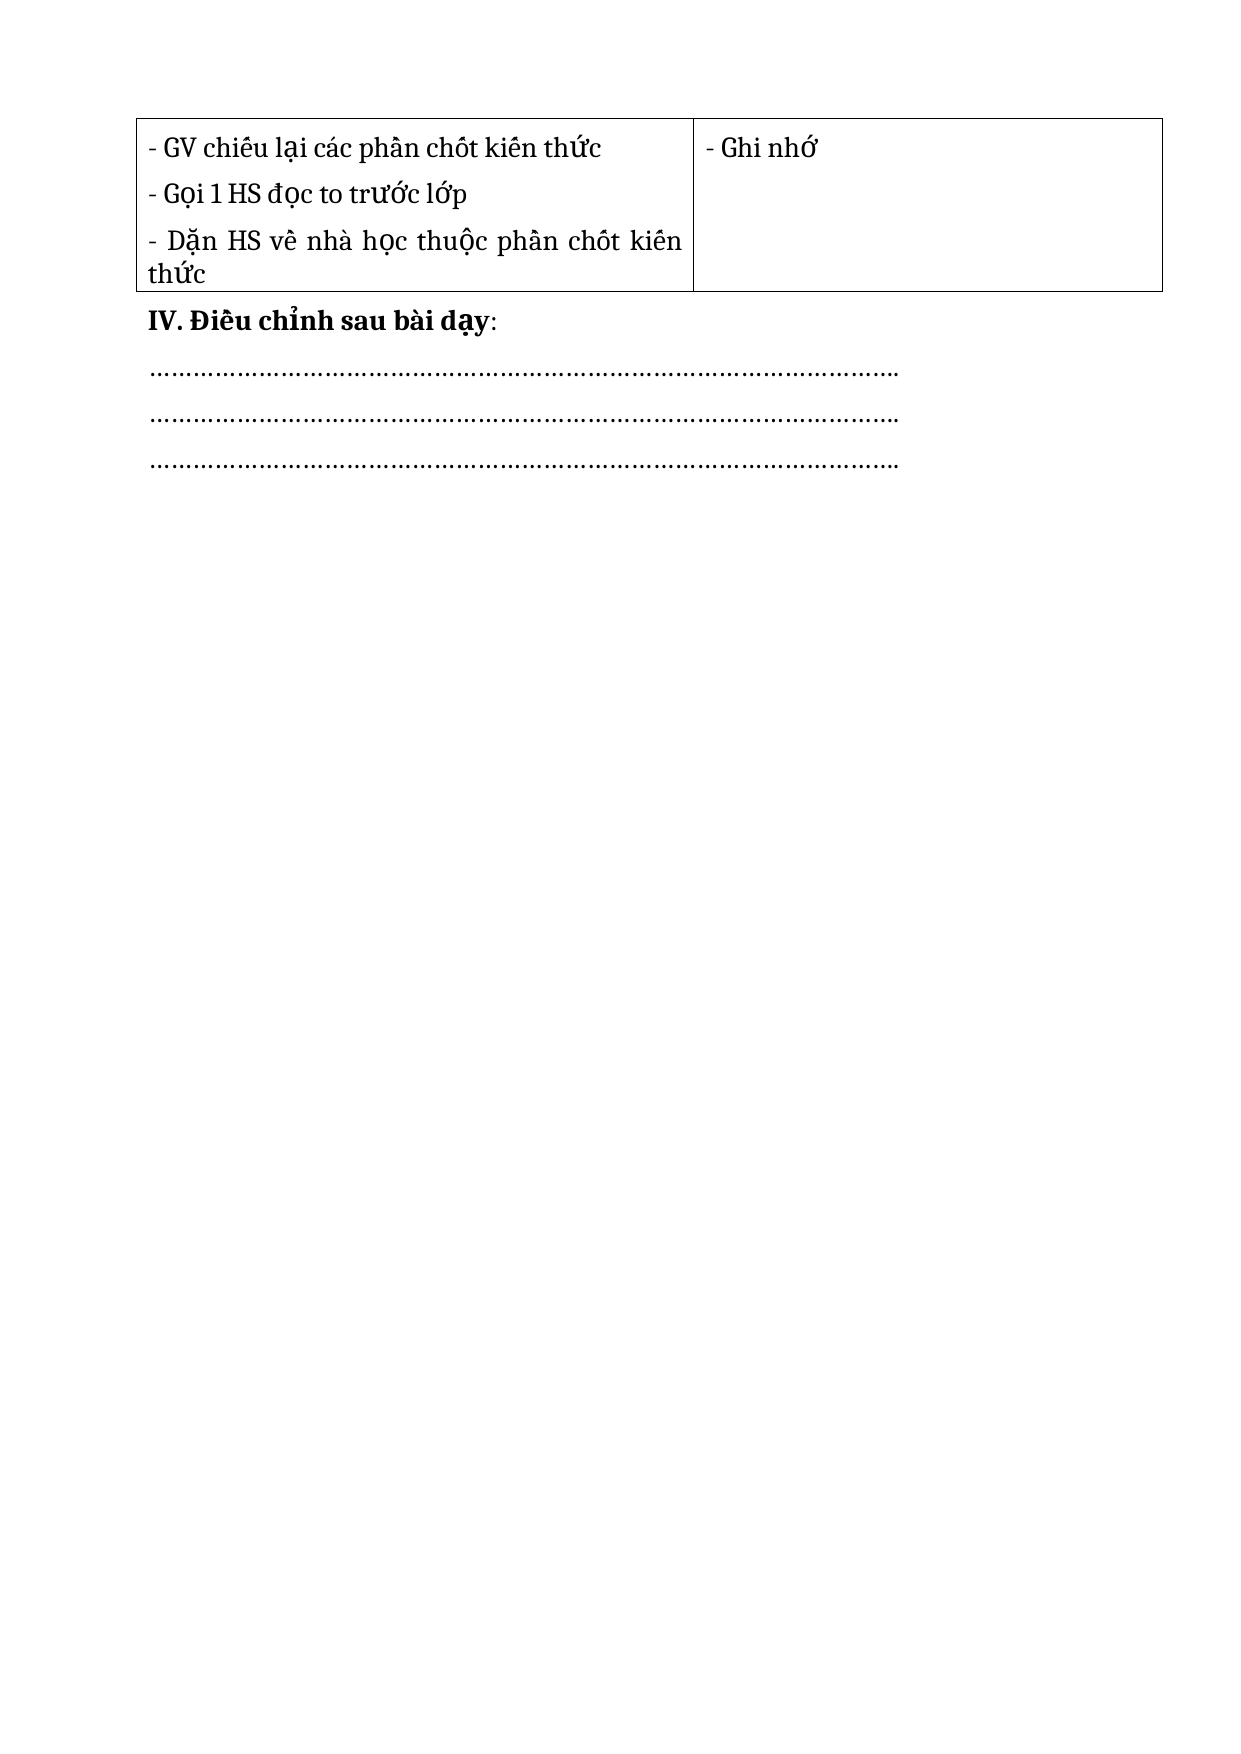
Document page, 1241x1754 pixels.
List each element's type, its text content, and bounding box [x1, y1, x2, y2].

text …………………………………………………………………………………………. [148, 350, 1152, 384]
text …………………………………………………………………………………………. [148, 442, 1152, 476]
text IV. Điều chỉnh sau bài dạy: [148, 304, 1152, 338]
text …………………………………………………………………………………………. [148, 396, 1152, 430]
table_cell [694, 119, 1162, 291]
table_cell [137, 119, 693, 291]
